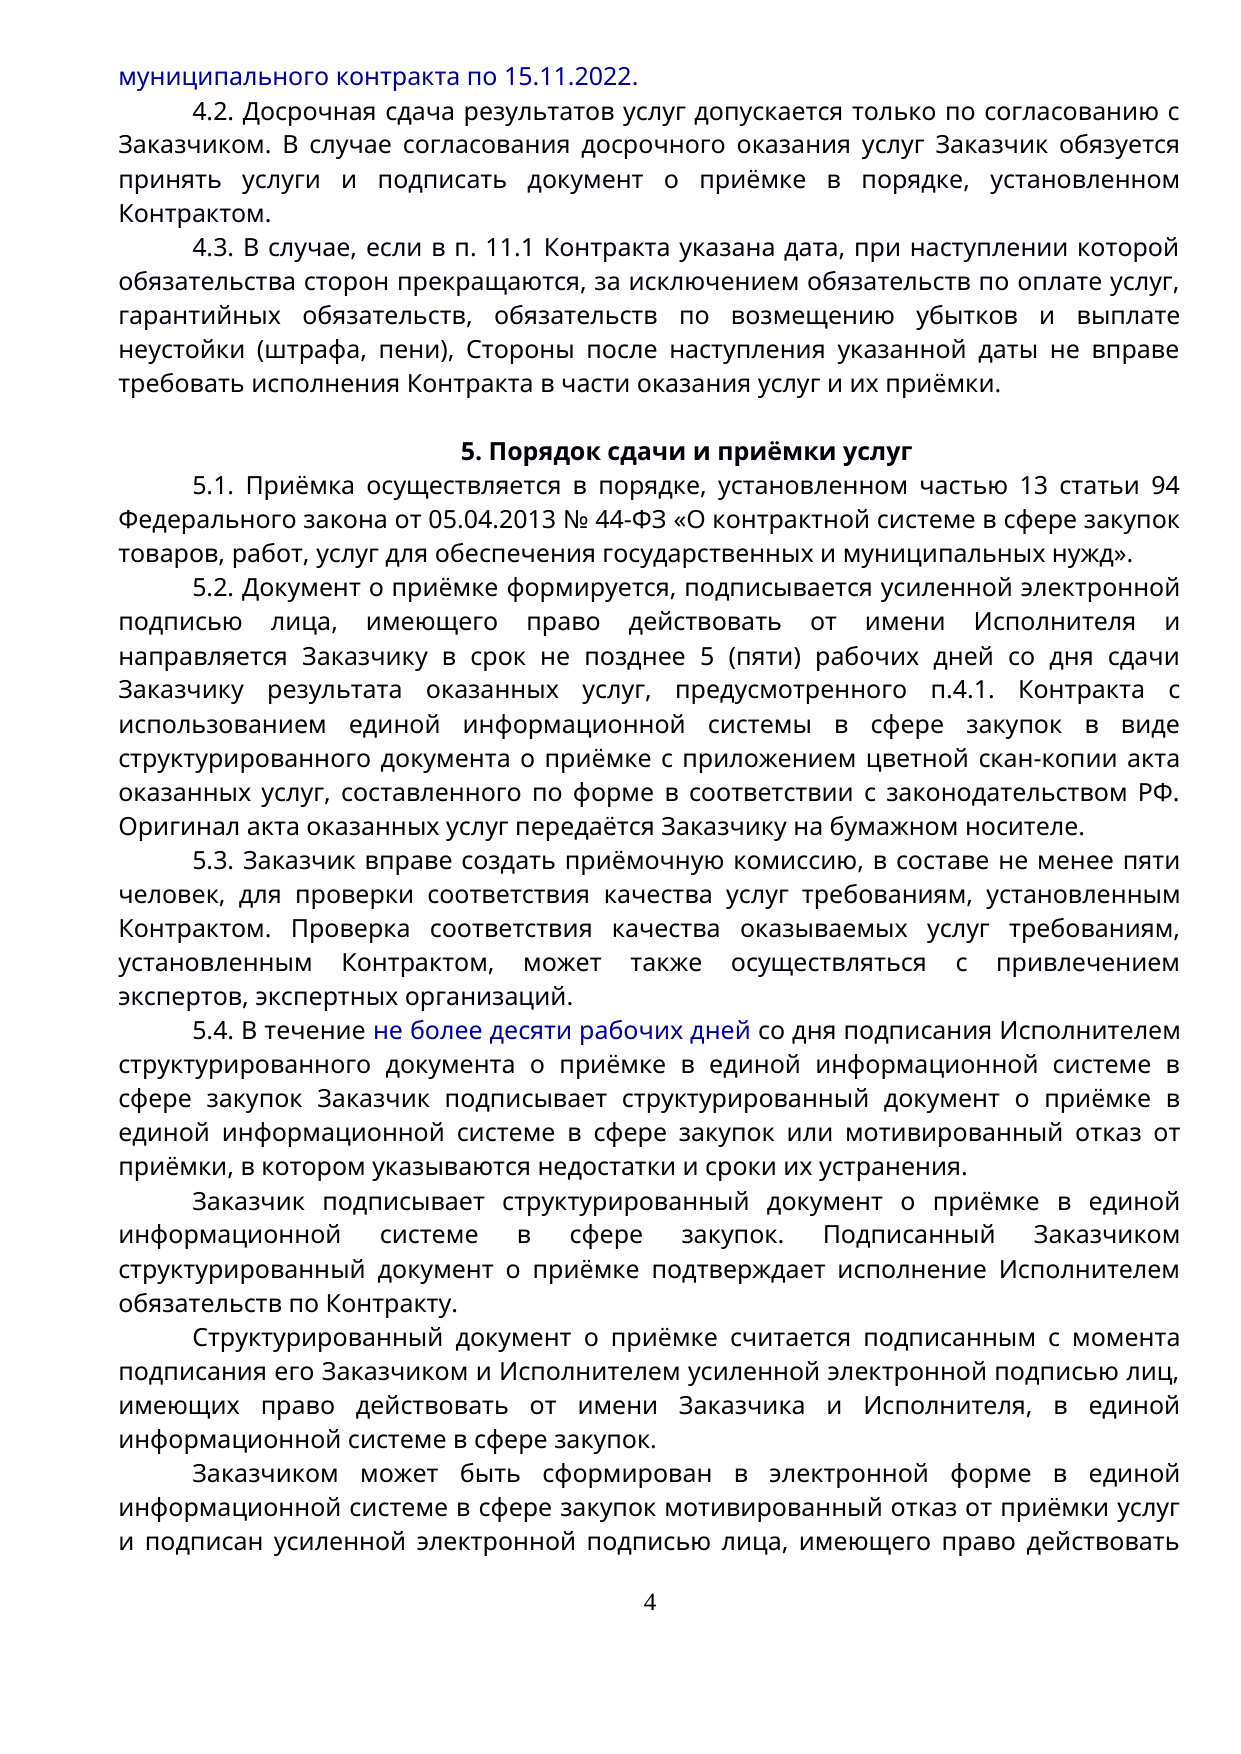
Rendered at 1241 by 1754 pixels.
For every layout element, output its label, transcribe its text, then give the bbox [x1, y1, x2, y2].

text 4.2. Досрочная сдача результатов услуг допускается только по согласованию с Заказчиком. В случае согласования досрочного оказания услуг Заказчик обязуется принять услуги и подписать документ о приёмке в порядке, установленном Контрактом. [118, 93, 1181, 229]
text 5.4. В течение не более десяти рабочих дней со дня подписания Исполнителем структурированного документа о приёмке в единой информационной системе в сфере закупок Заказчик подписывает структурированный документ о приёмке в единой информационной системе в сфере закупок или мотивированный отказ от приёмки, в котором указываются недостатки и сроки их устранения. [118, 1013, 1181, 1183]
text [118, 59, 1181, 93]
text 5.2. Документ о приёмке формируется, подписывается усиленной электронной подписью лица, имеющего право действовать от имени Исполнителя и направляется Заказчику в срок не позднее 5 (пяти) рабочих дней со дня сдачи Заказчику результата оказанных услуг, предусмотренного п.4.1. Контракта с использованием единой информационной системы в сфере закупок в виде структурированного документа о приёмке с приложением цветной скан-копии акта оказанных услуг, составленного по форме в соответствии с законодательством РФ. Оригинал акта оказанных услуг передаётся Заказчику на бумажном носителе. [118, 570, 1181, 842]
text Заказчик подписывает структурированный документ о приёмке в единой информационной системе в сфере закупок. Подписанный Заказчиком структурированный документ о приёмке подтверждает исполнение Исполнителем обязательств по Контракту. [118, 1183, 1181, 1319]
text 5.3. Заказчик вправе создать приёмочную комиссию, в составе не менее пяти человек, для проверки соответствия качества услуг требованиям, установленным Контрактом. Проверка соответствия качества оказываемых услуг требованиям, установленным Контрактом, может также осуществляться с привлечением экспертов, экспертных организаций. [118, 842, 1181, 1013]
text 5. Порядок сдачи и приёмки услуг [118, 434, 1181, 468]
text 5.1. Приёмка осуществляется в порядке, установленном частью 13 статьи 94 Федерального закона от 05.04.2013 № 44-ФЗ «О контрактной системе в сфере закупок товаров, работ, услуг для обеспечения государственных и муниципальных нужд». [118, 468, 1181, 570]
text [118, 1456, 1181, 1558]
text 4.3. В случае, если в п. 11.1 Контракта указана дата, при наступлении которой обязательства сторон прекращаются, за исключением обязательств по оплате услуг, гарантийных обязательств, обязательств по возмещению убытков и выплате неустойки (штрафа, пени), Стороны после наступления указанной даты не вправе требовать исполнения Контракта в части оказания услуг и их приёмки. [118, 229, 1181, 400]
text Структурированный документ о приёмке считается подписанным с момента подписания его Заказчиком и Исполнителем усиленной электронной подписью лиц, имеющих право действовать от имени Заказчика и Исполнителя, в единой информационной системе в сфере закупок. [118, 1319, 1181, 1456]
